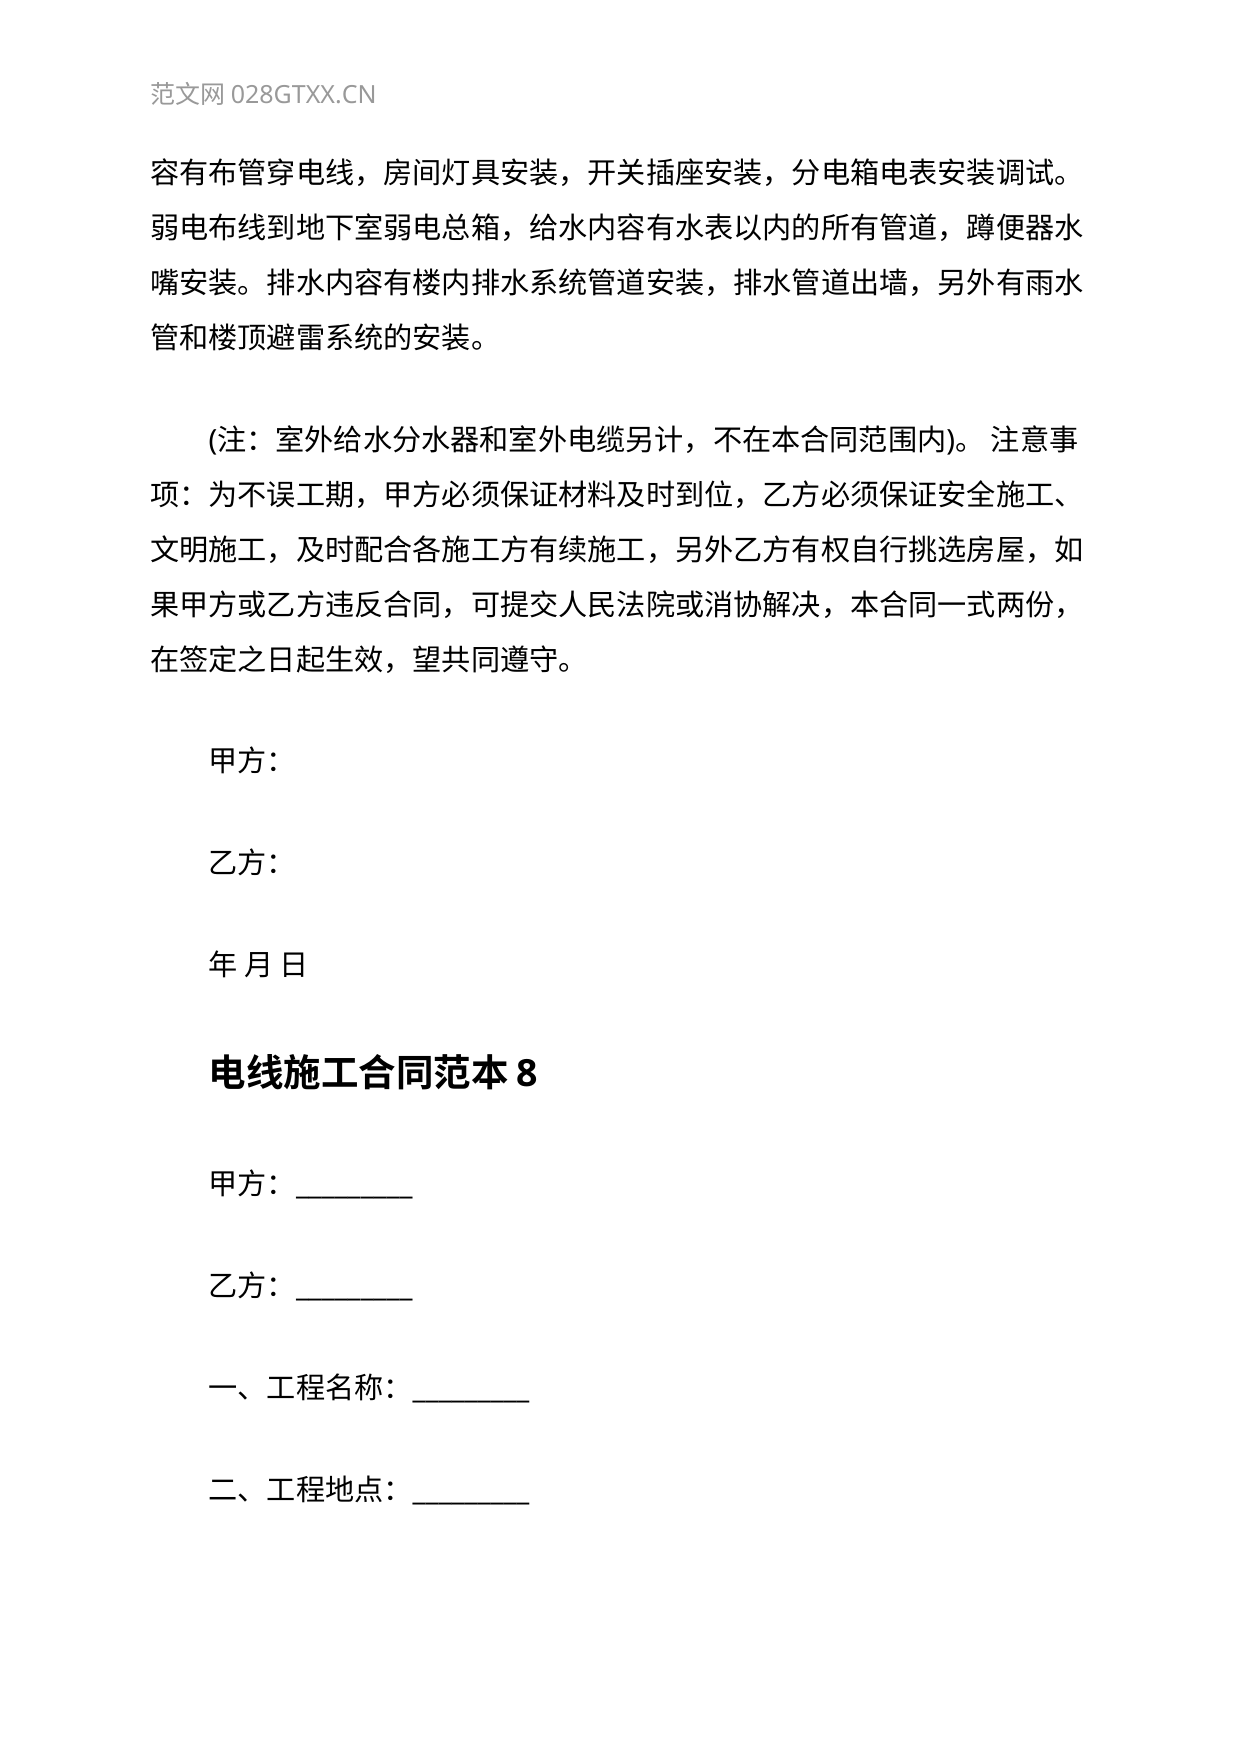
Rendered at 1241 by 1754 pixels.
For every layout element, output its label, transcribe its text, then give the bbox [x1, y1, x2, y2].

text 乙方：_________ [150, 1263, 1090, 1305]
text 一、工程名称：_________ [150, 1365, 1090, 1407]
text 年 月 日 [150, 941, 1090, 984]
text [150, 150, 1090, 357]
text 乙方： [150, 840, 1090, 882]
text 甲方：_________ [150, 1161, 1090, 1203]
text 二、工程地点：_________ [150, 1467, 1090, 1509]
text (注：室外给水分水器和室外电缆另计，不在本合同范围内)。 注意事项：为不误工期，甲方必须保证材料及时到位，乙方必须保证安全施工、文明施工，及时配合各施工方有续施工，另外乙方有权自行挑选房屋，如果甲方或乙方违反合同，可提交人民法院或消协解决，本合同一式两份，在签定之日起生效，望共同遵守。 [150, 416, 1090, 678]
text 甲方： [150, 738, 1090, 780]
text 电线施工合同范本8 [150, 1043, 1090, 1098]
